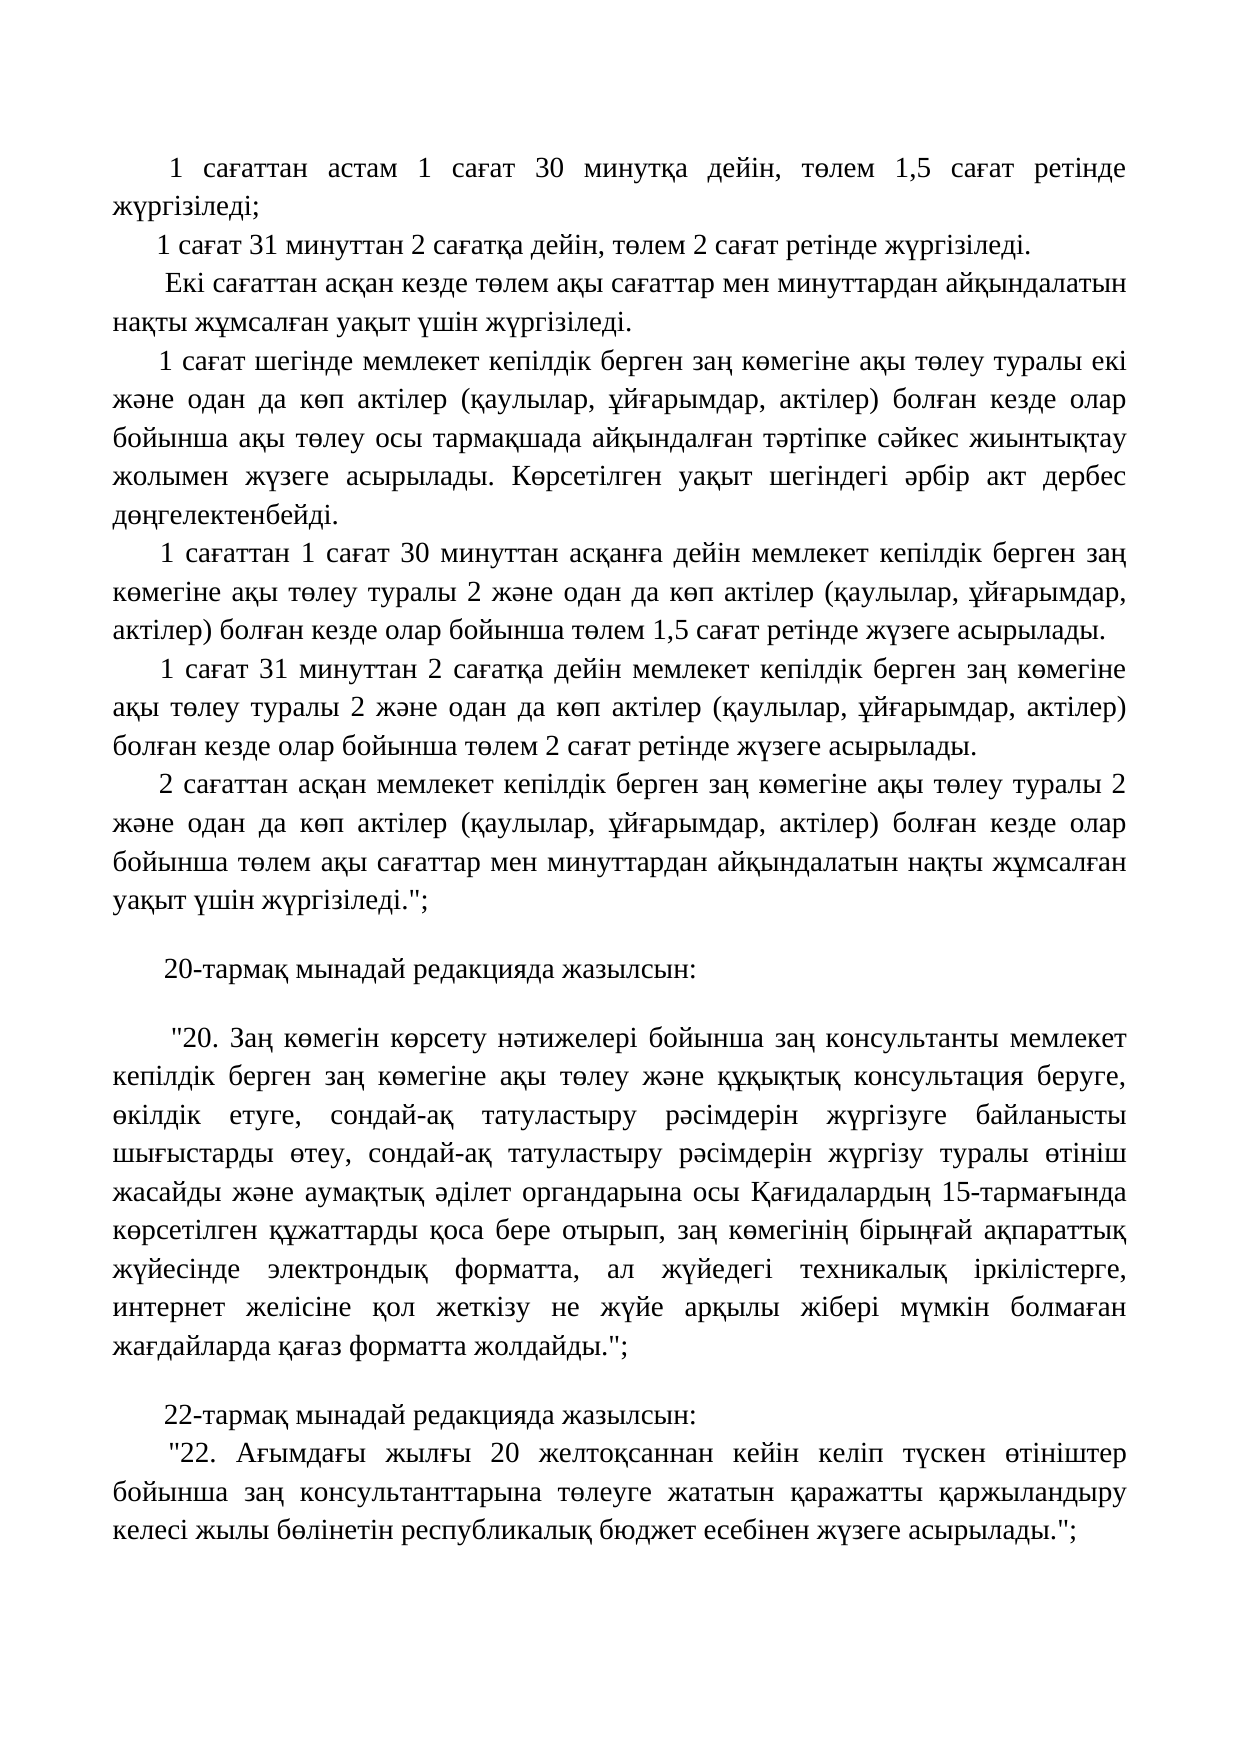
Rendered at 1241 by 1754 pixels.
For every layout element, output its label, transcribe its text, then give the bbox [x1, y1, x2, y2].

text 20-тармақ мынадай редакцияда жазылсын: [112, 951, 1128, 984]
text 1 сағаттан астам 1 сағат 30 минутқа дейін, төлем 1,5 сағат ретінде жүргізіледі; [112, 150, 1128, 222]
text "20. Заң көмегін көрсету нәтижелері бойынша заң консультанты мемлекет кепілдік берген заң көмегіне ақы төлеу және құқықтық консультация беруге, өкілдік етуге, сондай-ақ татуластыру рәсімдерін жүргізуге байланысты шығыстарды өтеу, сондай-ақ татуластыру рәсімдерін жүргізу туралы өтініш жасайды және аумақтық әділет органдарына осы Қағидалардың 15-тармағында көрсетілген құжаттарды қоса бере отырып, заң көмегінің бірыңғай ақпараттық жүйесінде электрондық форматта, ал жүйедегі техникалық іркілістерге, интернет желісіне қол жеткізу не жүйе арқылы жібері мүмкін болмаған жағдайларда қағаз форматта жолдайды."; [112, 1020, 1128, 1362]
text 1 сағат 31 минуттан 2 сағатқа дейін мемлекет кепілдік берген заң көмегіне ақы төлеу туралы 2 және одан да көп актілер (қаулылар, ұйғарымдар, актілер) болған кезде олар бойынша төлем 2 сағат ретінде жүзеге асырылады. [112, 651, 1128, 762]
text "22. Ағымдағы жылғы 20 желтоқсаннан кейін келіп түскен өтініштер бойынша заң консультанттарына төлеуге жататын қаражатты қаржыландыру келесі жылы бөлінетін республикалық бюджет есебінен жүзеге асырылады."; [112, 1435, 1128, 1546]
text 1 сағат 31 минуттан 2 сағатқа дейін, төлем 2 сағат ретінде жүргізіледі. [112, 227, 1128, 261]
text 2 сағаттан асқан мемлекет кепілдік берген заң көмегіне ақы төлеу туралы 2 және одан да көп актілер (қаулылар, ұйғарымдар, актілер) болған кезде олар бойынша төлем ақы сағаттар мен минуттардан айқындалатын нақты жұмсалған уақыт үшін жүргізіледі."; [112, 767, 1128, 916]
text 1 сағаттан 1 сағат 30 минуттан асқанға дейін мемлекет кепілдік берген заң көмегіне ақы төлеу туралы 2 және одан да көп актілер (қаулылар, ұйғарымдар, актілер) болған кезде олар бойынша төлем 1,5 сағат ретінде жүзеге асырылады. [112, 535, 1128, 646]
text 22-тармақ мынадай редакцияда жазылсын: [112, 1397, 1128, 1430]
text Екі сағаттан асқан кезде төлем ақы сағаттар мен минуттардан айқындалатын нақты жұмсалған уақыт үшін жүргізіледі. [112, 266, 1128, 338]
text 1 сағат шегінде мемлекет кепілдік берген заң көмегіне ақы төлеу туралы екі және одан да көп актілер (қаулылар, ұйғарымдар, актілер) болған кезде олар бойынша ақы төлеу осы тармақшада айқындалған тәртіпке сәйкес жиынтықтау жолымен жүзеге асырылады. Көрсетілген уақыт шегіндегі әрбір акт дербес дөңгелектенбейді. [112, 343, 1128, 530]
